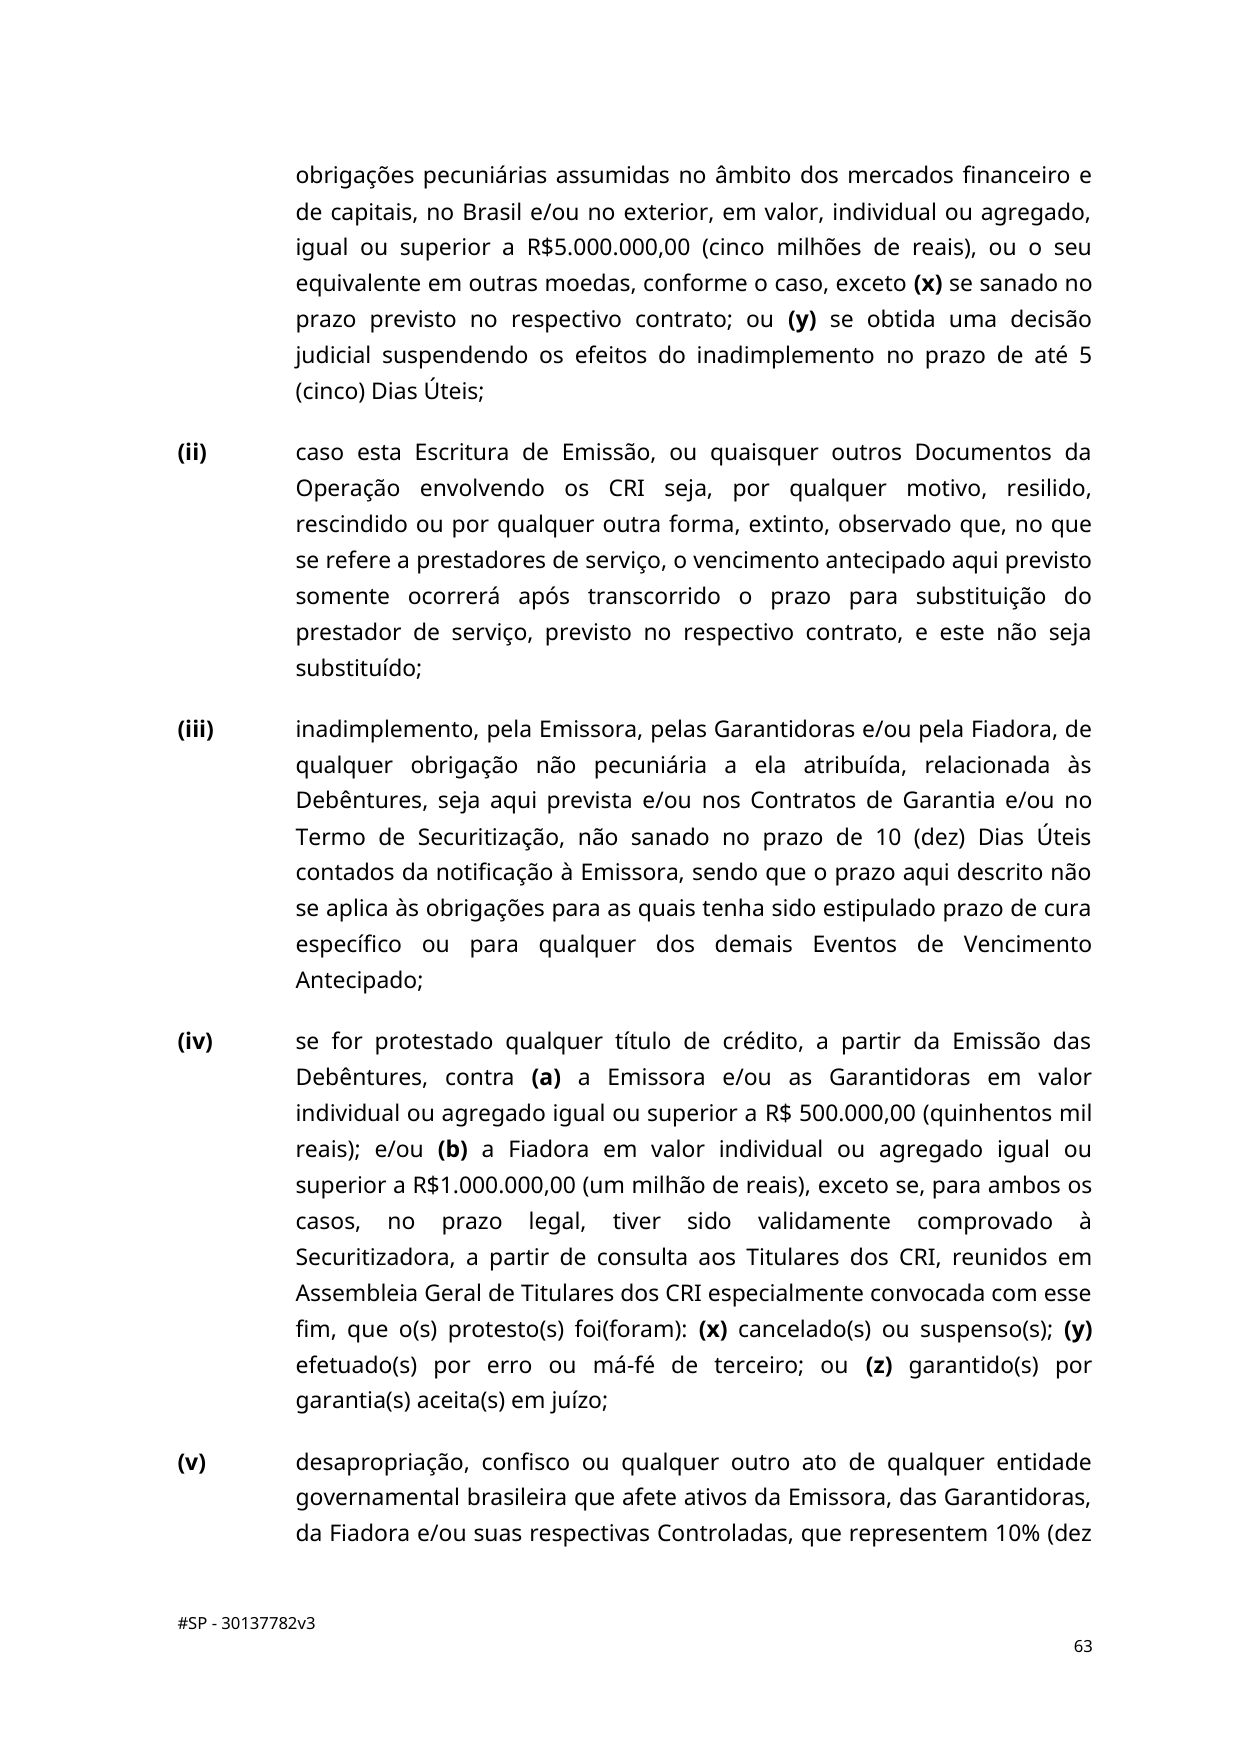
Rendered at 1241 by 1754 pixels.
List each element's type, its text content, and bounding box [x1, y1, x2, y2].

list inadimplemento, pela Emissora, pelas Garantidoras e/ou pela Fiadora, de qualquer obrigação não pecuniária a ela atribuída, relacionada às Debêntures, seja aqui prevista e/ou nos Contratos de Garantia e/ou no Termo de Securitização, não sanado no prazo de 10 (dez) Dias Úteis contados da notificação à Emissora, sendo que o prazo aqui descrito não se aplica às obrigações para as quais tenha sido estipulado prazo de cura específico ou para qualquer dos demais Eventos de Vencimento Antecipado; [177, 713, 1092, 995]
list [177, 159, 1092, 406]
list se for protestado qualquer título de crédito, a partir da Emissão das Debêntures, contra (a) a Emissora e/ou as Garantidoras em valor individual ou agregado igual ou superior a R$ 500.000,00 (quinhentos mil reais); e/ou (b) a Fiadora em valor individual ou agregado igual ou superior a R$1.000.000,00 (um milhão de reais), exceto se, para ambos os casos, no prazo legal, tiver sido validamente comprovado à Securitizadora, a partir de consulta aos Titulares dos CRI, reunidos em Assembleia Geral de Titulares dos CRI especialmente convocada com esse fim, que o(s) protesto(s) foi(foram): (x) cancelado(s) ou suspenso(s); (y) efetuado(s) por erro ou má-fé de terceiro; ou (z) garantido(s) por garantia(s) aceita(s) em juízo; [177, 1025, 1092, 1416]
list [177, 1445, 1092, 1548]
list caso esta Escritura de Emissão, ou quaisquer outros Documentos da Operação envolvendo os CRI seja, por qualquer motivo, resilido, rescindido ou por qualquer outra forma, extinto, observado que, no que se refere a prestadores de serviço, o vencimento antecipado aqui previsto somente ocorrerá após transcorrido o prazo para substituição do prestador de serviço, previsto no respectivo contrato, e este não seja substituído; [177, 436, 1092, 683]
